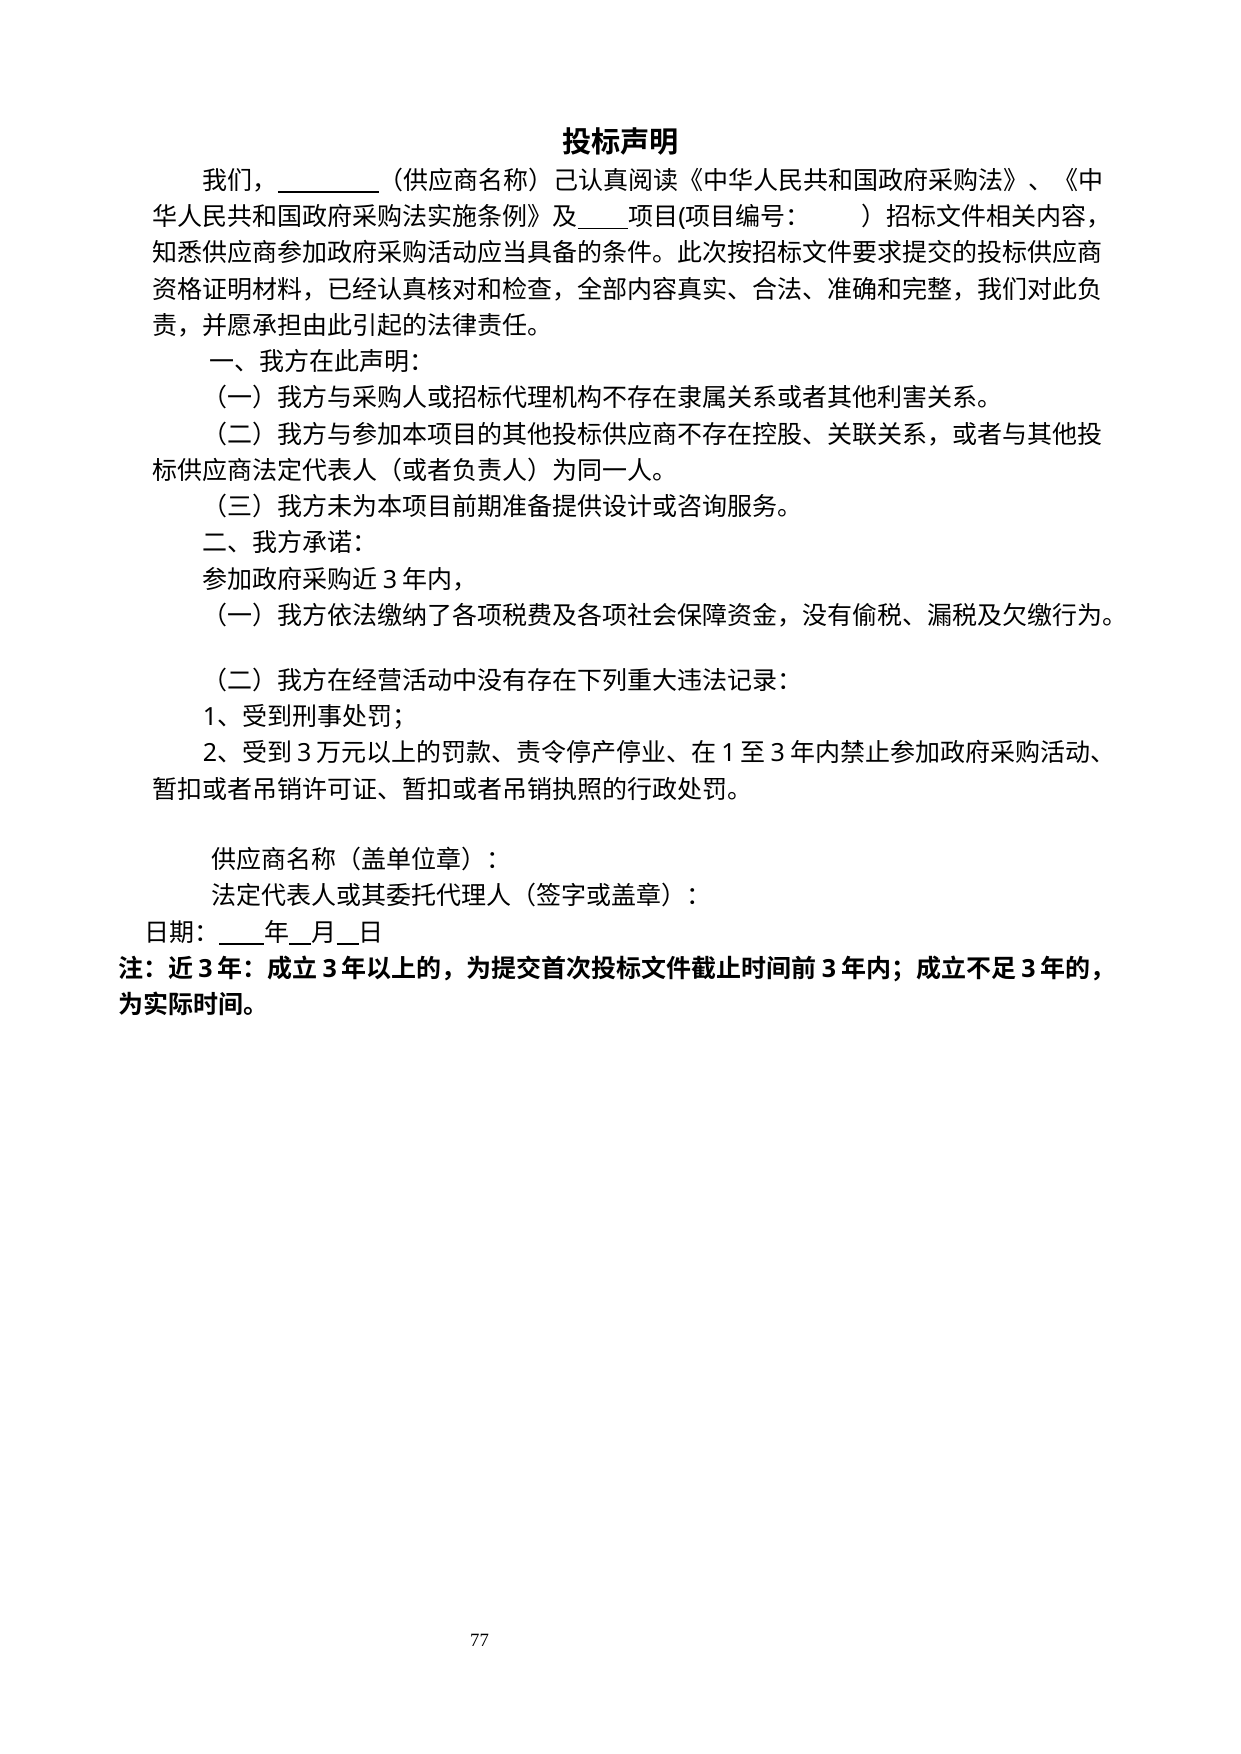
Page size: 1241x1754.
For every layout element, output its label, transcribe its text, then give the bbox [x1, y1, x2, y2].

text （一）我方与采购人或招标代理机构不存在隶属关系或者其他利害关系。 [152, 378, 1122, 414]
text （二）我方在经营活动中没有存在下列重大违法记录： [152, 660, 1122, 697]
text 1、受到刑事处罚； [152, 697, 1122, 733]
text 日期： 年 月 日 [118, 912, 1122, 948]
text 2、受到3万元以上的罚款、责令停产停业、在1至3年内禁止参加政府采购活动、暂扣或者吊销许可证、暂扣或者吊销执照的行政处罚。 [152, 733, 1122, 805]
text （二）我方与参加本项目的其他投标供应商不存在控股、关联关系，或者与其他投标供应商法定代表人（或者负责人）为同一人。 [152, 414, 1122, 487]
text 注：近3年：成立3年以上的，为提交首次投标文件截止时间前3年内；成立不足3年的，为实际时间。 [118, 948, 1122, 1021]
text 投标声明 [118, 118, 1122, 160]
text 二、我方承诺： [152, 523, 1122, 559]
text 参加政府采购近3年内， [152, 559, 1122, 595]
text （三）我方未为本项目前期准备提供设计或咨询服务。 [152, 487, 1122, 523]
text 法定代表人或其委托代理人（签字或盖章）： [152, 876, 1122, 912]
text （一）我方依法缴纳了各项税费及各项社会保障资金，没有偷税、漏税及欠缴行为。 [152, 595, 1122, 660]
text 供应商名称（盖单位章）： [152, 839, 1122, 876]
text 一、我方在此声明： [152, 342, 1122, 378]
text 我们， （供应商名称）己认真阅读《中华人民共和国政府采购法》、《中华人民共和国政府采购法实施条例》及 项目(项目编号： ）招标文件相关内容，知悉供应商参加政府采购活动应当具备的条件。此次按招标文件要求提交的投标供应商资格证明材料，已经认真核对和检查，全部内容真实、合法、准确和完整，我们对此负责，并愿承担由此引起的法律责任。 [152, 160, 1122, 342]
